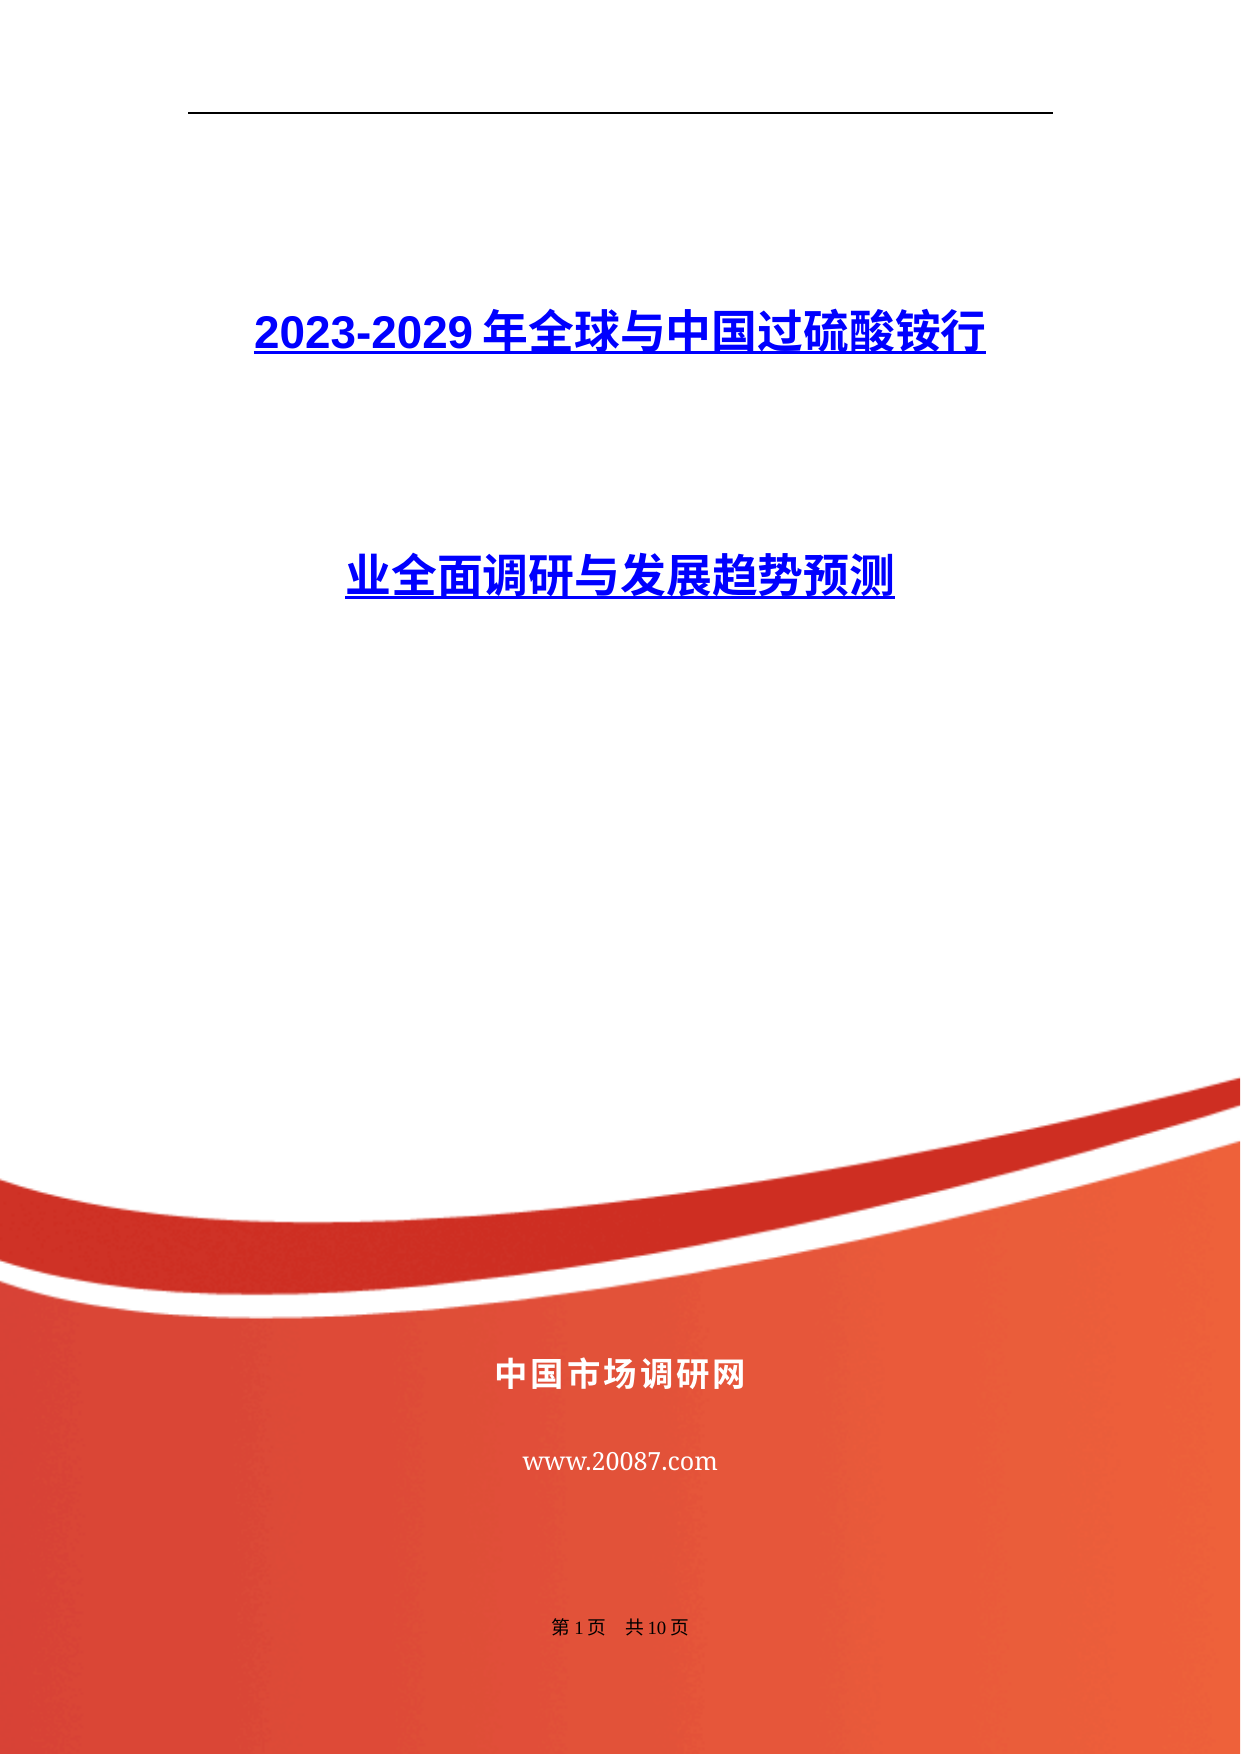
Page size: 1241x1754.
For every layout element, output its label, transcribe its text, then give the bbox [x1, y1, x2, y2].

table_header 2023-2029年全球与中国过硫酸铵行业全面调研与发展趋势预测 [188, 207, 1053, 773]
text www.20087.com [187, 1428, 1053, 1493]
picture [0, 1006, 1241, 1754]
subtitle 中国市场调研网 [187, 1339, 1053, 1404]
